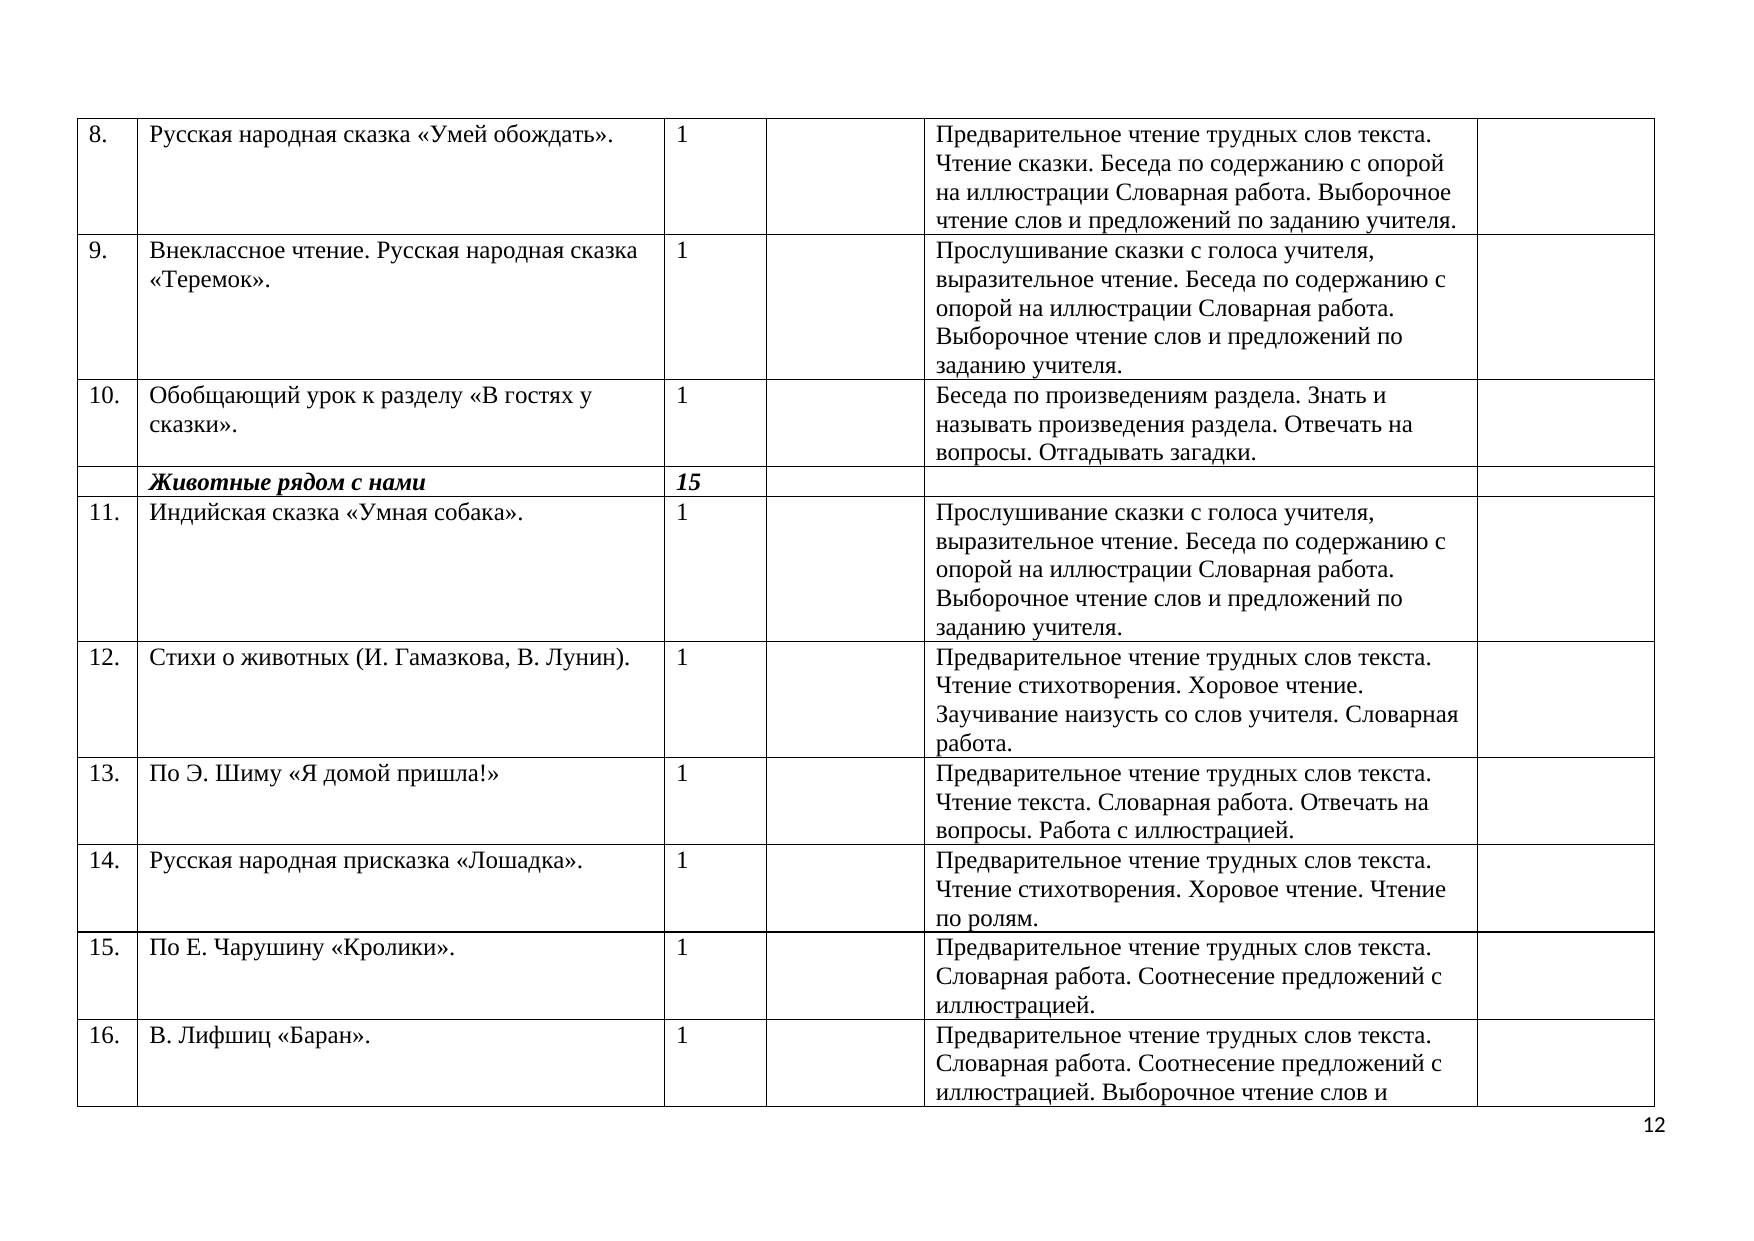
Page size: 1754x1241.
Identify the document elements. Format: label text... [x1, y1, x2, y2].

table_cell [767, 642, 924, 757]
table_cell [1478, 758, 1654, 844]
table_cell [1478, 933, 1654, 1019]
table_cell Внеклассное чтение. Русская народная сказка «Теремок». [138, 235, 664, 379]
table_cell Беседа по произведениям раздела. Знать и называть произведения раздела. Отвечать на вопросы. Отгадывать загадки. [925, 380, 1477, 466]
table_cell Прослушивание сказки с голоса учителя, выразительное чтение. Беседа по содержанию с опорой на иллюстрации Словарная работа. Выборочное чтение слов и предложений по заданию учителя. [925, 497, 1477, 641]
table_cell [925, 467, 1477, 496]
table_cell [1478, 1020, 1654, 1106]
table_cell [767, 1020, 924, 1106]
table_cell [1478, 235, 1654, 379]
table_cell [767, 933, 924, 1019]
table_cell Русская народная сказка «Умей обождать». [138, 119, 664, 234]
table_cell По Е. Чарушину «Кролики». [138, 933, 664, 1019]
table_cell Предварительное чтение трудных слов текста. Чтение стихотворения. Хоровое чтение. Заучивание наизусть со слов учителя. Словарная работа. [925, 642, 1477, 757]
table_cell [767, 758, 924, 844]
table_cell Индийская сказка «Умная собака». [138, 497, 664, 641]
table_cell 10. [78, 380, 137, 466]
table_cell 15. [78, 933, 137, 1019]
table_cell [1478, 380, 1654, 466]
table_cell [925, 1020, 1477, 1106]
table_cell 15 [665, 467, 766, 496]
table_cell 1 [665, 933, 766, 1019]
table_cell [767, 235, 924, 379]
table_cell 1 [665, 380, 766, 466]
table_cell 1 [665, 235, 766, 379]
table_cell 14. [78, 845, 137, 931]
table_cell Обобщающий урок к разделу «В гостях у сказки». [138, 380, 664, 466]
table_cell Предварительное чтение трудных слов текста. Словарная работа. Соотнесение предложений с иллюстрацией. [925, 933, 1477, 1019]
table_cell 11. [78, 497, 137, 641]
table_cell [1478, 497, 1654, 641]
table_cell 12. [78, 642, 137, 757]
table_cell В. Лифшиц «Баран». [138, 1020, 664, 1106]
table_cell 1 [665, 642, 766, 757]
table_cell [1478, 845, 1654, 931]
table_cell 8. [78, 119, 137, 234]
table_cell 9. [78, 235, 137, 379]
table_cell [1478, 467, 1654, 496]
table_cell Прослушивание сказки с голоса учителя, выразительное чтение. Беседа по содержанию с опорой на иллюстрации Словарная работа. Выборочное чтение слов и предложений по заданию учителя. [925, 235, 1477, 379]
table_cell 13. [78, 758, 137, 844]
table_cell Предварительное чтение трудных слов текста. Чтение стихотворения. Хоровое чтение. Чтение по ролям. [925, 845, 1477, 931]
table_cell Стихи о животных (И. Гамазкова, В. Лунин). [138, 642, 664, 757]
table_cell 1 [665, 1020, 766, 1106]
table_cell [1478, 119, 1654, 234]
table_cell [767, 467, 924, 496]
table_cell 1 [665, 119, 766, 234]
table_cell 1 [665, 845, 766, 931]
table_cell Русская народная присказка «Лошадка». [138, 845, 664, 931]
table_cell 16. [78, 1020, 137, 1106]
table_cell 1 [665, 497, 766, 641]
table_cell По Э. Шиму «Я домой пришла!» [138, 758, 664, 844]
table_cell [767, 497, 924, 641]
table_cell [1478, 642, 1654, 757]
table_cell [767, 845, 924, 931]
table_cell Животные рядом с нами [138, 467, 664, 496]
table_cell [925, 119, 1477, 234]
table_cell [767, 119, 924, 234]
table_cell [78, 467, 137, 496]
table_cell Предварительное чтение трудных слов текста. Чтение текста. Словарная работа. Отвечать на вопросы. Работа с иллюстрацией. [925, 758, 1477, 844]
table_cell [767, 380, 924, 466]
table_cell 1 [665, 758, 766, 844]
